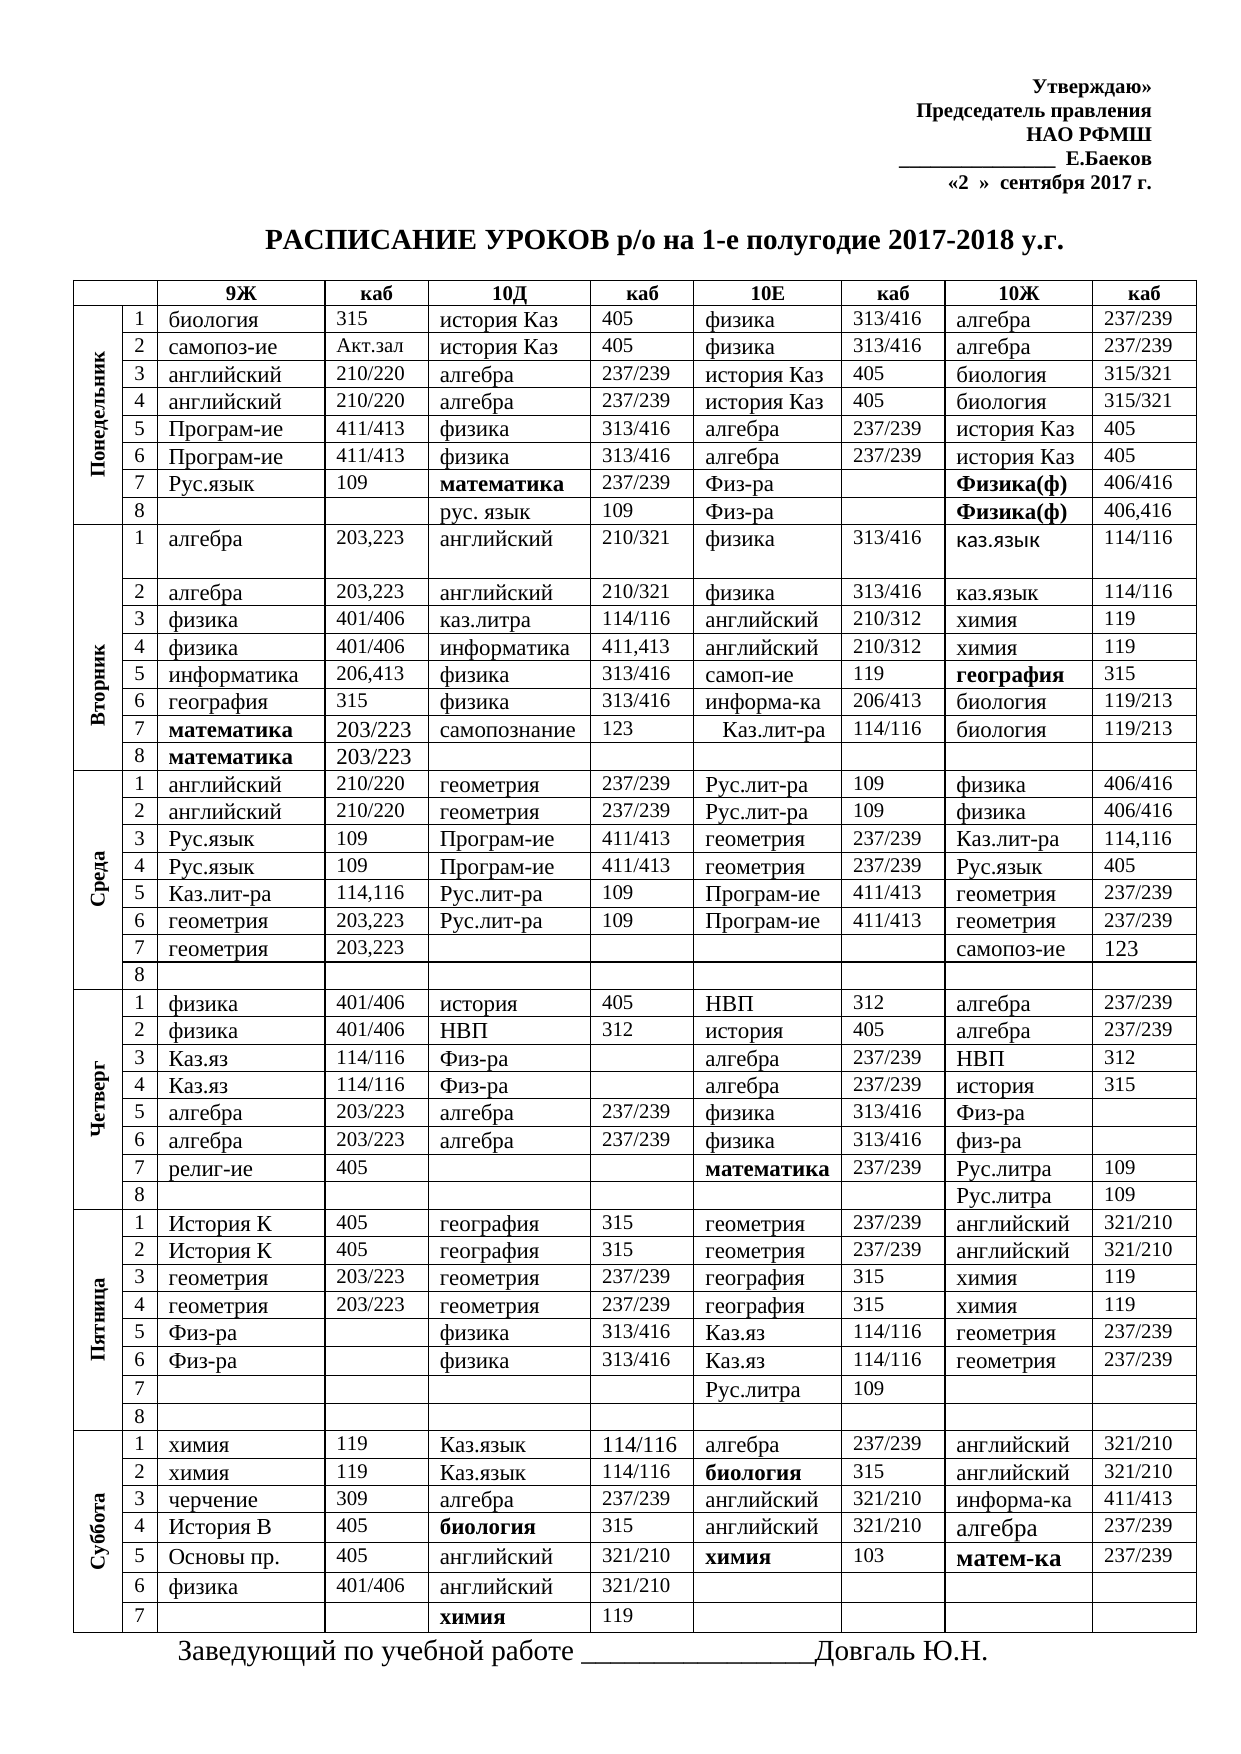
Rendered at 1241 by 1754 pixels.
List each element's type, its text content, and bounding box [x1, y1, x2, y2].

table_cell 203,223 [326, 525, 428, 578]
table_cell [1093, 1099, 1196, 1126]
table_cell самопознание [429, 716, 590, 742]
table_cell 210/220 [326, 388, 428, 414]
table_cell [326, 1182, 428, 1209]
table_cell матем-ка [946, 1543, 1092, 1572]
table_cell 203,223 [326, 908, 428, 934]
table_cell физика [158, 634, 324, 660]
table_cell [842, 935, 944, 961]
table_cell [842, 963, 944, 989]
table_cell 2 [123, 1237, 157, 1263]
table_cell история Каз [429, 306, 590, 332]
table_cell 405 [1093, 853, 1196, 879]
table_cell 401/406 [326, 1573, 428, 1602]
table_cell каз.язык [946, 525, 1092, 578]
table_cell 123 [1093, 935, 1196, 961]
table_cell [158, 1404, 324, 1430]
table_cell Рус.литра [946, 1182, 1092, 1209]
table_cell физика [694, 1127, 841, 1154]
table_cell информа-ка [946, 1486, 1092, 1512]
table_cell 315/321 [1093, 361, 1196, 387]
table_cell 1 [123, 771, 157, 797]
table_cell английский [694, 1486, 841, 1512]
table_cell Физ-ра [158, 1347, 324, 1375]
table_cell [591, 963, 693, 989]
table_cell [694, 963, 841, 989]
text Заведующий по учебной работе ________________Довгаль Ю.Н. [177, 1633, 1152, 1667]
table_cell 237/239 [591, 1486, 693, 1512]
table_cell НВП [429, 1017, 590, 1043]
table_cell английский [429, 1543, 590, 1572]
table_cell алгебра [694, 1072, 841, 1098]
table_cell 237/239 [1093, 908, 1196, 934]
table_header [74, 281, 157, 305]
table_cell каз.язык [946, 579, 1092, 605]
table_cell алгебра [694, 1431, 841, 1457]
table_cell физ-ра [946, 1127, 1092, 1154]
table_cell [694, 1404, 841, 1430]
table_cell 237/239 [842, 1210, 944, 1236]
table_cell [158, 1182, 324, 1209]
table_cell алгебра [158, 525, 324, 578]
table_cell английский [429, 579, 590, 605]
table_cell алгебра [694, 443, 841, 469]
table_cell химия [694, 1543, 841, 1572]
table_cell 4 [123, 1072, 157, 1098]
table_cell 210/312 [842, 634, 944, 660]
table_cell 405 [1093, 416, 1196, 442]
table_cell английский [158, 798, 324, 824]
table_cell 237/239 [1093, 1347, 1196, 1375]
table_cell 119 [842, 661, 944, 687]
table_cell 321/210 [591, 1543, 693, 1572]
table_cell 405 [842, 1017, 944, 1043]
table_cell 2 [123, 1459, 157, 1485]
table_cell [694, 1182, 841, 1209]
table_cell 119 [1093, 606, 1196, 633]
table_cell [842, 743, 944, 769]
table_cell 123 [591, 716, 693, 742]
table_cell история [694, 1017, 841, 1043]
table_cell 114/116 [842, 1347, 944, 1375]
table_cell 109 [326, 470, 428, 497]
table_cell 237/239 [842, 1237, 944, 1263]
table_cell 237/239 [591, 1099, 693, 1126]
table_cell 237/239 [591, 361, 693, 387]
table_cell геометрия [158, 1292, 324, 1318]
table_cell Каз.лит-ра [158, 880, 324, 907]
table_cell [158, 1603, 324, 1632]
table_cell 237/239 [1093, 333, 1196, 360]
table_cell 114/116 [591, 606, 693, 633]
table_cell география [694, 1265, 841, 1291]
table_cell Физ-ра [158, 1319, 324, 1346]
table_cell 5 [123, 1319, 157, 1346]
table_cell 6 [123, 443, 157, 469]
table_cell 411/413 [842, 880, 944, 907]
text РАСПИСАНИЕ УРОКОВ р/о на 1-е полугодие 2017-2018 у.г. [177, 222, 1152, 256]
table_cell 405 [591, 306, 693, 332]
table_cell [158, 1376, 324, 1403]
table_cell 237/239 [1093, 1543, 1196, 1572]
table_cell английский [694, 634, 841, 660]
table_cell 7 [123, 935, 157, 961]
table_cell геометрия [946, 1319, 1092, 1346]
table_cell химия [946, 606, 1092, 633]
table_cell Понедельник [74, 306, 122, 524]
table_cell 109 [591, 880, 693, 907]
table_cell история [946, 1072, 1092, 1098]
table_cell математика [694, 1155, 841, 1181]
table_cell Рус.язык [946, 853, 1092, 879]
table_cell английский [694, 606, 841, 633]
table_cell 5 [123, 661, 157, 687]
table_cell 8 [123, 743, 157, 769]
table_cell 405 [842, 388, 944, 414]
table_cell физика [946, 798, 1092, 824]
table_cell химия [946, 1292, 1092, 1318]
table_cell 406/416 [1093, 771, 1196, 797]
table_cell НВП [946, 1045, 1092, 1071]
table_cell [429, 1404, 590, 1430]
table_cell биология [946, 388, 1092, 414]
table_cell геометрия [429, 771, 590, 797]
table_cell [326, 1404, 428, 1430]
table_cell 315 [326, 306, 428, 332]
table_cell геометрия [429, 1265, 590, 1291]
table_cell 114/116 [326, 1072, 428, 1098]
table_cell физика [694, 1099, 841, 1126]
table_cell [326, 1376, 428, 1403]
table_cell 411/413 [842, 908, 944, 934]
table_cell 401/406 [326, 1017, 428, 1043]
table_cell 406/416 [1093, 470, 1196, 497]
table_cell 203,223 [326, 579, 428, 605]
table_cell 405 [591, 333, 693, 360]
table_cell Физ-ра [429, 1072, 590, 1098]
table_cell биология [158, 306, 324, 332]
table_cell 313/416 [842, 1127, 944, 1154]
table_cell 411,413 [591, 634, 693, 660]
table_cell алгебра [429, 361, 590, 387]
table_cell 203,223 [326, 935, 428, 961]
table_cell 206/413 [842, 689, 944, 715]
table_cell 114,116 [1093, 825, 1196, 852]
table_cell История В [158, 1513, 324, 1542]
table_cell физика [158, 1573, 324, 1602]
table_cell алгебра [694, 416, 841, 442]
table_cell 7 [123, 470, 157, 497]
table_cell история Каз [694, 361, 841, 387]
table_cell геометрия [158, 908, 324, 934]
table_cell география [429, 1210, 590, 1236]
table_cell [429, 935, 590, 961]
table_cell 3 [123, 606, 157, 633]
table_cell 203/223 [326, 1292, 428, 1318]
table_cell 210/321 [591, 579, 693, 605]
table_cell 109 [326, 853, 428, 879]
text Утверждаю» [177, 74, 1152, 98]
table_cell [591, 1182, 693, 1209]
table_cell 405 [326, 1210, 428, 1236]
table_cell 313/416 [591, 689, 693, 715]
table_cell Суббота [74, 1431, 122, 1632]
table_cell 1 [123, 1210, 157, 1236]
table_cell [842, 1182, 944, 1209]
table_cell геометрия [946, 880, 1092, 907]
table_cell 119 [326, 1459, 428, 1485]
table_cell [591, 1072, 693, 1098]
table_cell самопоз-ие [158, 333, 324, 360]
table_cell 3 [123, 1486, 157, 1512]
table_cell 203/223 [326, 743, 428, 769]
table_cell Вторник [74, 525, 122, 769]
table_cell английский [158, 361, 324, 387]
table_cell 313/416 [591, 661, 693, 687]
table_cell химия [946, 634, 1092, 660]
table_cell [946, 1603, 1092, 1632]
table_cell 406/416 [1093, 798, 1196, 824]
table_cell История К [158, 1237, 324, 1263]
table_cell алгебра [158, 1099, 324, 1126]
table_cell [591, 1376, 693, 1403]
table_cell 315 [326, 689, 428, 715]
table_cell математика [158, 716, 324, 742]
table_cell химия [429, 1603, 590, 1632]
table_cell 312 [591, 1017, 693, 1043]
table_cell английский [946, 1459, 1092, 1485]
table_header каб [842, 281, 944, 305]
table_cell 405 [326, 1237, 428, 1263]
table_cell алгебра [429, 1099, 590, 1126]
table_cell Пятница [74, 1210, 122, 1430]
table_cell 2 [123, 1017, 157, 1043]
table_cell 5 [123, 1543, 157, 1572]
table_cell алгебра [694, 1045, 841, 1071]
table_cell [842, 1404, 944, 1430]
table_cell 4 [123, 1292, 157, 1318]
table_cell 210/312 [842, 606, 944, 633]
table_cell Физ-ра [429, 1045, 590, 1071]
table_cell геометрия [946, 908, 1092, 934]
table_cell физика [158, 606, 324, 633]
table_cell геометрия [158, 935, 324, 961]
table_cell 237/239 [591, 388, 693, 414]
table_cell история Каз [429, 333, 590, 360]
table_cell 411/413 [1093, 1486, 1196, 1512]
table_cell геометрия [429, 1292, 590, 1318]
table_cell Програм-ие [158, 416, 324, 442]
table_cell 405 [326, 1543, 428, 1572]
table_cell 1 [123, 1431, 157, 1457]
table_cell 119/213 [1093, 689, 1196, 715]
table_cell биология [694, 1459, 841, 1485]
table_cell геометрия [694, 1210, 841, 1236]
table_cell 237/239 [591, 771, 693, 797]
table_cell 321/210 [591, 1573, 693, 1602]
table_cell 237/239 [842, 416, 944, 442]
table_cell религ-ие [158, 1155, 324, 1181]
table_cell алгебра [946, 333, 1092, 360]
table_cell Програм-ие [694, 880, 841, 907]
table_cell информатика [429, 634, 590, 660]
table_cell география [694, 1292, 841, 1318]
table_cell география [429, 1237, 590, 1263]
table_cell 411/413 [326, 443, 428, 469]
table_cell 2 [123, 579, 157, 605]
table_cell 114/116 [1093, 525, 1196, 578]
table_cell биология [429, 1513, 590, 1542]
table_cell английский [158, 771, 324, 797]
table_cell 411/413 [591, 853, 693, 879]
table_cell 315 [842, 1292, 944, 1318]
table_cell история Каз [694, 388, 841, 414]
table_cell 3 [123, 1265, 157, 1291]
table_cell химия [946, 1265, 1092, 1291]
table_cell геометрия [429, 798, 590, 824]
table_cell 1 [123, 525, 157, 578]
table_cell 312 [842, 990, 944, 1016]
table_cell [326, 498, 428, 524]
table_cell алгебра [946, 1017, 1092, 1043]
table_cell Основы пр. [158, 1543, 324, 1572]
table_header 9Ж [158, 281, 324, 305]
table_cell [694, 1603, 841, 1632]
table_cell 237/239 [842, 1045, 944, 1071]
table_cell 237/239 [1093, 1017, 1196, 1043]
table_cell 109 [1093, 1182, 1196, 1209]
table_cell 405 [326, 1155, 428, 1181]
table_cell [591, 1045, 693, 1071]
table_cell 405 [591, 990, 693, 1016]
table_cell 4 [123, 634, 157, 660]
table_cell 315 [842, 1265, 944, 1291]
table_cell каз.литра [429, 606, 590, 633]
table_cell физика [429, 416, 590, 442]
table_cell физика [694, 525, 841, 578]
table_cell Рус.литра [946, 1155, 1092, 1181]
table_cell Физ-ра [946, 1099, 1092, 1126]
table_cell английский [694, 1513, 841, 1542]
table_cell рус. язык [429, 498, 590, 524]
table_cell [1093, 743, 1196, 769]
table_cell 3 [123, 825, 157, 852]
table_cell 315 [1093, 1072, 1196, 1098]
table_cell 7 [123, 1603, 157, 1632]
table_header 10Е [694, 281, 841, 305]
table_cell геометрия [946, 1347, 1092, 1375]
table_cell биология [946, 361, 1092, 387]
table_cell 109 [842, 1376, 944, 1403]
table_cell Физ-ра [694, 470, 841, 497]
table_cell математика [429, 470, 590, 497]
table_cell 5 [123, 416, 157, 442]
table_cell 119/213 [1093, 716, 1196, 742]
table_cell [842, 1603, 944, 1632]
table_cell 312 [1093, 1045, 1196, 1071]
table_cell 206,413 [326, 661, 428, 687]
table_cell [946, 743, 1092, 769]
table_cell 114/116 [326, 1045, 428, 1071]
table_cell 119 [591, 1603, 693, 1632]
table_header каб [326, 281, 428, 305]
table_cell физика [158, 990, 324, 1016]
table_cell [1093, 1603, 1196, 1632]
table_cell 315 [591, 1210, 693, 1236]
table_cell 8 [123, 1404, 157, 1430]
table_cell 109 [326, 825, 428, 852]
table_cell Физ-ра [694, 498, 841, 524]
table_cell химия [158, 1431, 324, 1457]
table_cell [946, 1404, 1092, 1430]
table_cell [1093, 1573, 1196, 1602]
table_cell алгебра [158, 1127, 324, 1154]
table_cell [842, 498, 944, 524]
text _______________ Е.Баеков [177, 146, 1152, 170]
table_cell Рус.язык [158, 825, 324, 852]
table_cell 4 [123, 1513, 157, 1542]
table_cell 7 [123, 1155, 157, 1181]
table_cell [1093, 1404, 1196, 1430]
table_cell 237/239 [842, 1072, 944, 1098]
table_cell Акт.зал [326, 333, 428, 360]
table_cell 6 [123, 1573, 157, 1602]
table_cell Рус.лит-ра [694, 798, 841, 824]
table_cell алгебра [946, 306, 1092, 332]
table_cell [591, 1404, 693, 1430]
table_cell [326, 1347, 428, 1375]
table_cell геометрия [694, 853, 841, 879]
table_cell [591, 743, 693, 769]
table_header каб [1093, 281, 1196, 305]
table_cell [326, 1603, 428, 1632]
table_cell [429, 1182, 590, 1209]
table_cell [326, 1319, 428, 1346]
table_cell 8 [123, 1182, 157, 1209]
table_cell 313/416 [591, 1347, 693, 1375]
table_cell 6 [123, 1127, 157, 1154]
table_cell Програм-ие [694, 908, 841, 934]
table_cell физика [429, 1347, 590, 1375]
table_cell 315 [842, 1459, 944, 1485]
table_cell самоп-ие [694, 661, 841, 687]
table_cell 237/239 [1093, 990, 1196, 1016]
table_cell 103 [842, 1543, 944, 1572]
table_cell 114/116 [842, 1319, 944, 1346]
table_cell Каз.язык [429, 1431, 590, 1457]
table_cell 8 [123, 963, 157, 989]
table_cell 119 [1093, 634, 1196, 660]
table_cell 6 [123, 908, 157, 934]
table_cell 203/223 [326, 1099, 428, 1126]
table_cell 321/210 [1093, 1237, 1196, 1263]
table_cell [429, 1155, 590, 1181]
table_cell физика [429, 689, 590, 715]
table_cell 109 [1093, 1155, 1196, 1181]
table_cell 210/220 [326, 771, 428, 797]
table_cell физика [158, 1017, 324, 1043]
table_cell английский [429, 1573, 590, 1602]
table_cell алгебра [946, 990, 1092, 1016]
table_cell химия [158, 1459, 324, 1485]
table_cell 313/416 [591, 416, 693, 442]
table_cell 321/210 [842, 1513, 944, 1542]
table_cell 237/239 [842, 853, 944, 879]
table_cell 237/239 [842, 443, 944, 469]
table_cell физика [946, 771, 1092, 797]
table_cell физика [429, 1319, 590, 1346]
table_cell английский [946, 1431, 1092, 1457]
table_cell 1 [123, 306, 157, 332]
table_cell Каз.яз [158, 1045, 324, 1071]
table_cell 405 [1093, 443, 1196, 469]
table_cell Каз.язык [429, 1459, 590, 1485]
table_cell 237/239 [1093, 1513, 1196, 1542]
table_cell [429, 1376, 590, 1403]
table_cell 109 [842, 771, 944, 797]
table_cell [946, 963, 1092, 989]
table_cell [591, 935, 693, 961]
table_cell 313/416 [842, 579, 944, 605]
table_cell геометрия [158, 1265, 324, 1291]
table_cell 5 [123, 880, 157, 907]
table_cell [591, 1155, 693, 1181]
table_cell 114/116 [842, 716, 944, 742]
table_cell 114,116 [326, 880, 428, 907]
table_cell [1093, 1127, 1196, 1154]
table_cell 237/239 [842, 825, 944, 852]
table_cell 411/413 [326, 416, 428, 442]
table_cell 6 [123, 1347, 157, 1375]
table_cell Рус.лит-ра [429, 880, 590, 907]
table_cell 4 [123, 388, 157, 414]
table_cell 321/210 [1093, 1459, 1196, 1485]
table_cell 109 [591, 498, 693, 524]
table_cell 119 [1093, 1292, 1196, 1318]
table_cell 237/239 [1093, 1319, 1196, 1346]
table_cell 2 [123, 798, 157, 824]
table_header 10Ж [946, 281, 1092, 305]
table_cell Програм-ие [429, 853, 590, 879]
table_cell 315/321 [1093, 388, 1196, 414]
table_cell 210/220 [326, 361, 428, 387]
text «2 » сентября 2017 г. [177, 170, 1152, 194]
table_cell математика [158, 743, 324, 769]
table_cell геометрия [694, 825, 841, 852]
table_cell Рус.литра [694, 1376, 841, 1403]
table_cell Каз.яз [694, 1347, 841, 1375]
table_cell НВП [694, 990, 841, 1016]
table_cell 321/210 [1093, 1431, 1196, 1457]
table_header 10Д [429, 281, 590, 305]
table_cell физика [694, 333, 841, 360]
table_cell Рус.язык [158, 470, 324, 497]
table_cell 203/223 [326, 1265, 428, 1291]
table_cell 237/239 [1093, 880, 1196, 907]
table_cell 313/416 [842, 333, 944, 360]
table_cell 237/239 [842, 1431, 944, 1457]
table_cell алгебра [429, 1486, 590, 1512]
table_cell [946, 1376, 1092, 1403]
table_cell 313/416 [591, 443, 693, 469]
table_cell физика [694, 579, 841, 605]
table_cell 401/406 [326, 990, 428, 1016]
table_cell Програм-ие [429, 825, 590, 852]
table_cell физика [429, 661, 590, 687]
table_cell 411/413 [591, 825, 693, 852]
table_cell английский [158, 388, 324, 414]
table_cell Рус.язык [158, 853, 324, 879]
table_cell 4 [123, 853, 157, 879]
table_cell Каз.лит-ра [694, 716, 841, 742]
table_cell биология [946, 689, 1092, 715]
table_cell 313/416 [842, 306, 944, 332]
table_cell [694, 935, 841, 961]
table_cell 237/239 [591, 1265, 693, 1291]
table_cell 315 [591, 1237, 693, 1263]
table_cell 313/416 [591, 1319, 693, 1346]
table_cell 203/223 [326, 1127, 428, 1154]
table_cell 405 [326, 1513, 428, 1542]
table_cell 237/239 [591, 1127, 693, 1154]
table_cell 210/220 [326, 798, 428, 824]
table_cell 321/210 [842, 1486, 944, 1512]
table_cell биология [946, 716, 1092, 742]
table_cell 405 [842, 361, 944, 387]
text Председатель правления [177, 98, 1152, 122]
table_cell 109 [591, 908, 693, 934]
table_cell Каз.лит-ра [946, 825, 1092, 852]
table_cell 1 [123, 990, 157, 1016]
table_cell 237/239 [842, 1155, 944, 1181]
table_cell 401/406 [326, 606, 428, 633]
table_cell Каз.яз [694, 1319, 841, 1346]
table_header каб [591, 281, 693, 305]
text НАО РФМШ [177, 122, 1152, 146]
table_cell 3 [123, 1045, 157, 1071]
table_cell история Каз [946, 416, 1092, 442]
table_cell 315 [591, 1513, 693, 1542]
table_cell 2 [123, 333, 157, 360]
table_cell [946, 1573, 1092, 1602]
table_cell [326, 963, 428, 989]
table_cell 321/210 [1093, 1210, 1196, 1236]
table_cell английский [946, 1210, 1092, 1236]
table_cell 401/406 [326, 634, 428, 660]
table_cell [694, 1573, 841, 1602]
table_cell [842, 470, 944, 497]
table_cell геометрия [694, 1237, 841, 1263]
table_cell [1093, 1376, 1196, 1403]
table_cell 114/116 [591, 1431, 693, 1457]
table_cell Среда [74, 771, 122, 989]
table_cell 313/416 [842, 1099, 944, 1126]
table_cell алгебра [429, 1127, 590, 1154]
table_cell Четверг [74, 990, 122, 1209]
table_cell [842, 1573, 944, 1602]
table_cell [1093, 963, 1196, 989]
table_cell 315 [1093, 661, 1196, 687]
table_cell 114/116 [1093, 579, 1196, 605]
table_cell 210/321 [591, 525, 693, 578]
table_cell алгебра [158, 579, 324, 605]
table_cell 7 [123, 1376, 157, 1403]
table_cell 8 [123, 498, 157, 524]
table_cell история Каз [946, 443, 1092, 469]
table_cell Рус.лит-ра [694, 771, 841, 797]
table_cell 237/239 [591, 798, 693, 824]
table_cell Каз.яз [158, 1072, 324, 1098]
table_cell 109 [842, 798, 944, 824]
table_cell [429, 963, 590, 989]
table_cell физика [694, 306, 841, 332]
table_cell география [158, 689, 324, 715]
table_cell 313/416 [842, 525, 944, 578]
table_cell 5 [123, 1099, 157, 1126]
table_cell 119 [1093, 1265, 1196, 1291]
table_cell физика [429, 443, 590, 469]
table_cell английский [429, 525, 590, 578]
table_cell 119 [326, 1431, 428, 1457]
table_cell информа-ка [694, 689, 841, 715]
table_cell [158, 963, 324, 989]
table_cell [429, 743, 590, 769]
table_cell Физика(ф) [946, 470, 1092, 497]
table_cell История К [158, 1210, 324, 1236]
table_cell [694, 743, 841, 769]
table_cell самопоз-ие [946, 935, 1092, 961]
table_cell [158, 498, 324, 524]
table_cell алгебра [429, 388, 590, 414]
table_cell Рус.лит-ра [429, 908, 590, 934]
table_cell 406,416 [1093, 498, 1196, 524]
table_cell 309 [326, 1486, 428, 1512]
table_cell 114/116 [591, 1459, 693, 1485]
table_cell алгебра [946, 1513, 1092, 1542]
table_cell география [946, 661, 1092, 687]
table_cell 237/239 [1093, 306, 1196, 332]
table_cell 237/239 [591, 1292, 693, 1318]
table_cell 7 [123, 716, 157, 742]
table_cell информатика [158, 661, 324, 687]
table_cell 237/239 [591, 470, 693, 497]
table_cell Програм-ие [158, 443, 324, 469]
table_cell Физика(ф) [946, 498, 1092, 524]
table_cell история [429, 990, 590, 1016]
table_cell английский [946, 1237, 1092, 1263]
table_cell 203/223 [326, 716, 428, 742]
table_cell черчение [158, 1486, 324, 1512]
table_cell 3 [123, 361, 157, 387]
table_cell 6 [123, 689, 157, 715]
